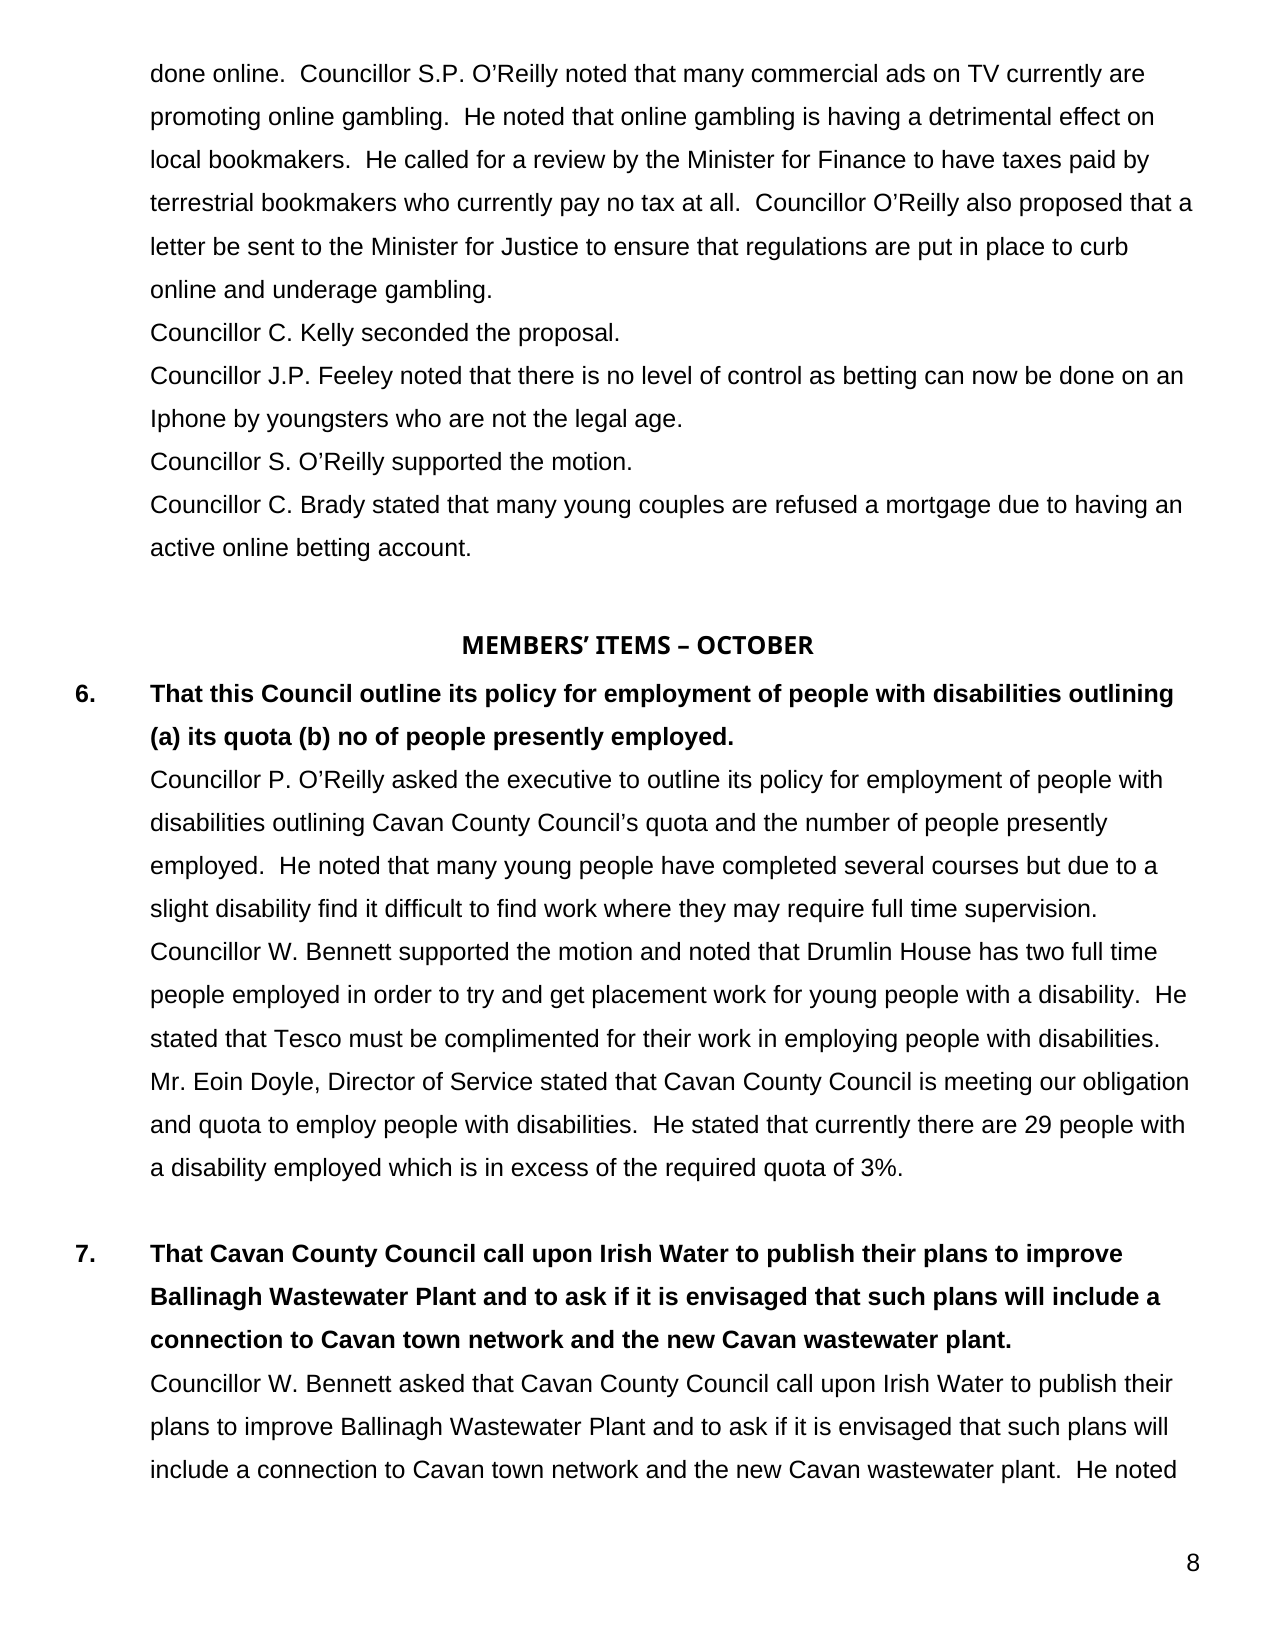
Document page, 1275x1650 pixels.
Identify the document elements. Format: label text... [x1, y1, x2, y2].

text 6. That this Council outline its policy for employment of people with disabilities outlining (a) its quota (b) no of people presently employed. [75, 679, 1200, 751]
text Councillor C. Kelly seconded the proposal. [150, 318, 1200, 347]
text MEMBERS’ ITEMS – OCTOBER [75, 628, 1200, 662]
text 7. That Cavan County Council call upon Irish Water to publish their plans to improve Ballinagh Wastewater Plant and to ask if it is envisaged that such plans will include a connection to Cavan town network and the new Cavan wastewater plant. [75, 1239, 1200, 1354]
text Mr. Eoin Doyle, Director of Service stated that Cavan County Council is meeting our obligation and quota to employ people with disabilities. He stated that currently there are 29 people with a disability employed which is in excess of the required quota of 3%. [75, 1067, 1200, 1182]
text Councillor W. Bennett supported the motion and noted that Drumlin House has two full time people employed in order to try and get placement work for young people with a disability. He stated that Tesco must be complimented for their work in employing people with disabilities. [75, 937, 1200, 1052]
text Councillor C. Brady stated that many young couples are refused a mortgage due to having an active online betting account. [150, 490, 1200, 562]
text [150, 59, 1200, 303]
text Councillor S. O’Reilly supported the motion. [150, 447, 1200, 476]
text Councillor J.P. Feeley noted that there is no level of control as betting can now be done on an Iphone by youngsters who are not the legal age. [150, 361, 1200, 433]
text Councillor P. O’Reilly asked the executive to outline its policy for employment of people with disabilities outlining Cavan County Council’s quota and the number of people presently employed. He noted that many young people have completed several courses but due to a slight disability find it difficult to find work where they may require full time supervision. [75, 765, 1200, 923]
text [75, 1369, 1200, 1484]
